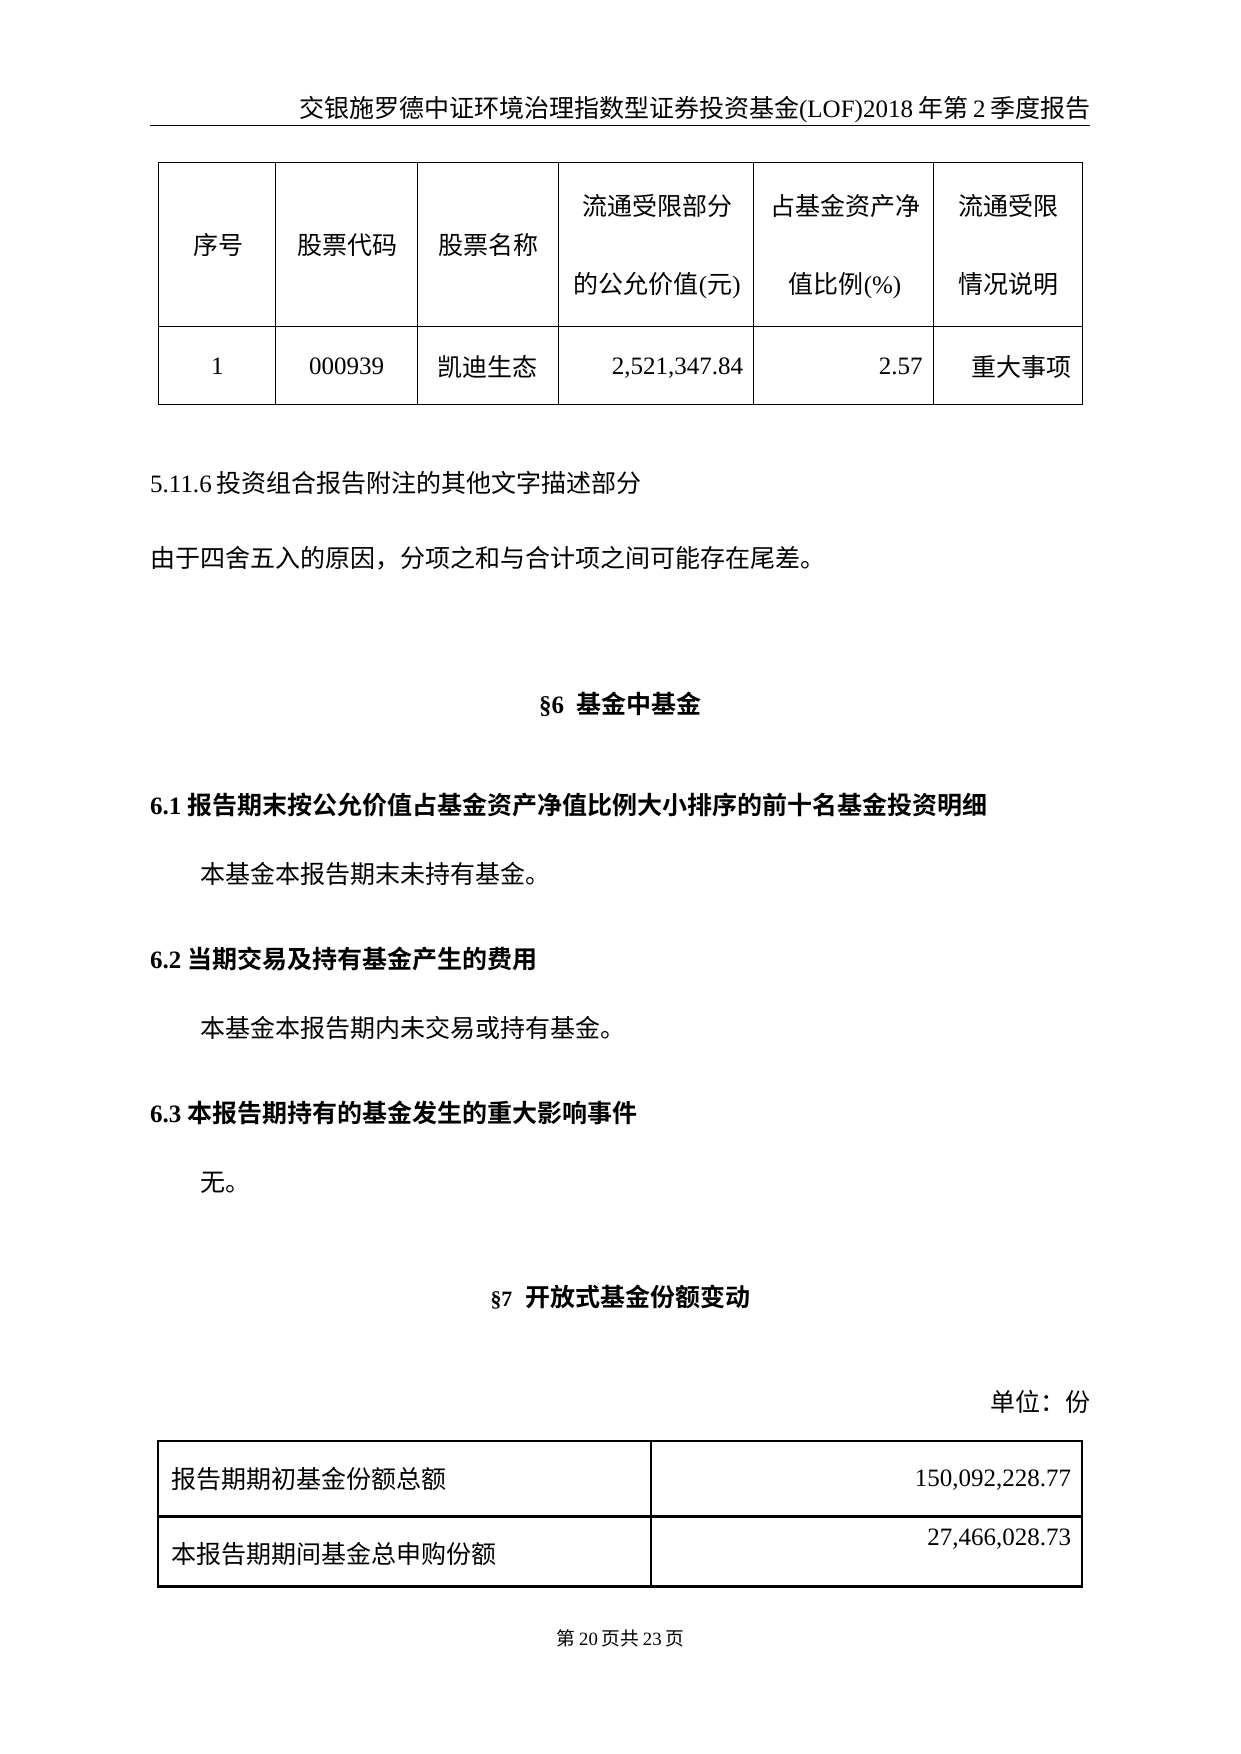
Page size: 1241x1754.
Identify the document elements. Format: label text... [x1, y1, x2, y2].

table_header 股票代码 [276, 163, 417, 326]
subtitle §6 基金中基金 [150, 670, 1090, 735]
table_header 流通受限部分的公允价值(元) [559, 163, 753, 326]
table_header 序号 [159, 163, 275, 326]
table_header 股票名称 [418, 163, 558, 326]
table_cell 1 [159, 327, 275, 404]
table_cell 27,466,028.73 [652, 1518, 1081, 1585]
text 本基金本报告期末未持有基金。 [150, 840, 1090, 905]
text 6.2 当期交易及持有基金产生的费用 [150, 939, 1090, 976]
table_cell 凯迪生态 [418, 327, 558, 404]
text 本基金本报告期内未交易或持有基金。 [150, 994, 1090, 1059]
table_cell 2.57 [754, 327, 933, 404]
table_cell 本报告期期间基金总申购份额 [159, 1518, 650, 1585]
table_header 150,092,228.77 [652, 1442, 1081, 1515]
table_header 报告期期初基金份额总额 [159, 1442, 650, 1515]
text 由于四舍五入的原因，分项之和与合计项之间可能存在尾差。 [150, 524, 1090, 589]
text 无。 [150, 1148, 1090, 1213]
text 单位：份 [152, 1368, 1090, 1433]
table_header 占基金资产净值比例(%) [754, 163, 933, 326]
table_cell 重大事项 [934, 327, 1082, 404]
table_header 流通受限情况说明 [934, 163, 1082, 326]
subtitle §7 开放式基金份额变动 [150, 1263, 1090, 1328]
table_cell 000939 [276, 327, 417, 404]
text 6.1 报告期末按公允价值占基金资产净值比例大小排序的前十名基金投资明细 [150, 786, 1090, 822]
table_cell 2,521,347.84 [559, 327, 753, 404]
text 5.11.6投资组合报告附注的其他文字描述部分 [150, 449, 1090, 514]
text 6.3 本报告期持有的基金发生的重大影响事件 [150, 1093, 1090, 1129]
